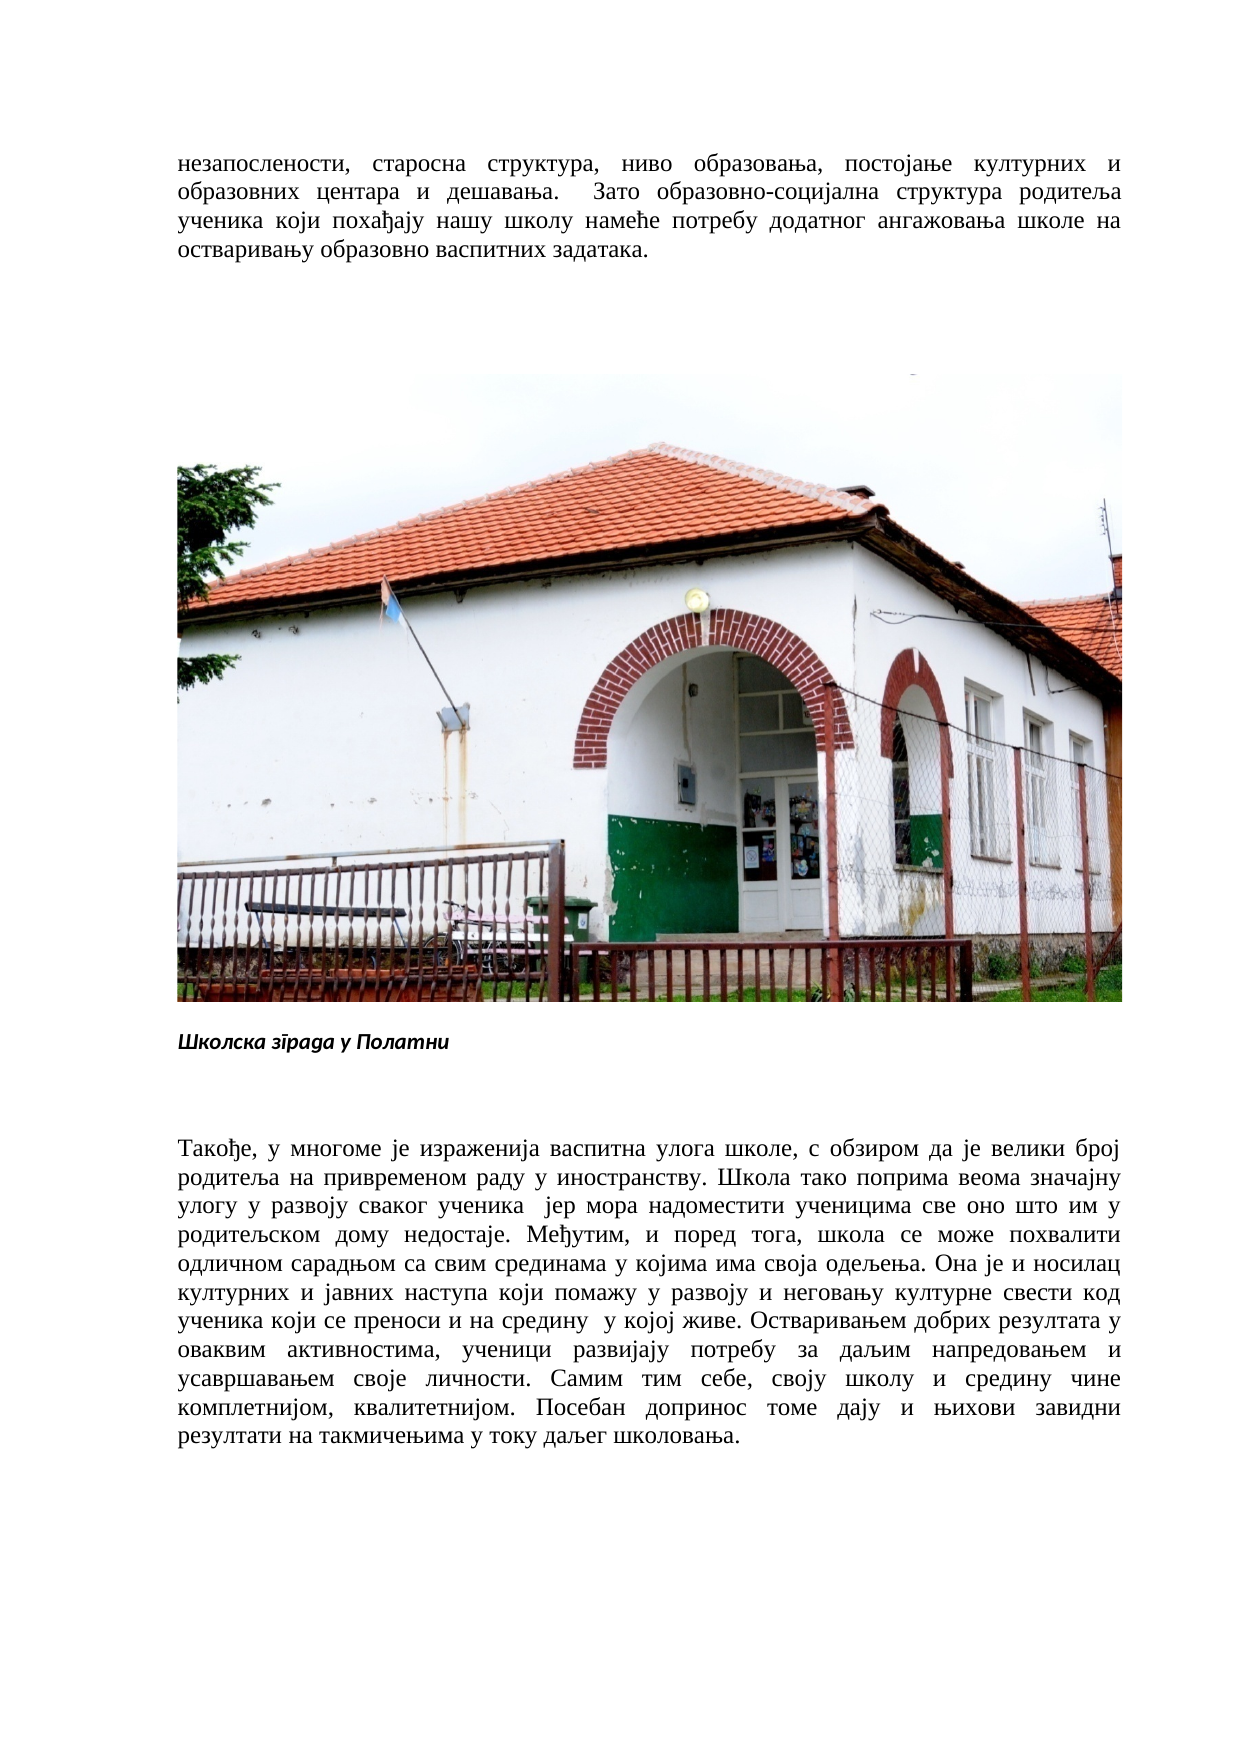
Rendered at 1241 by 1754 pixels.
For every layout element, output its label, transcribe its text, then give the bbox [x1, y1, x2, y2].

text Такође, у многоме је израженија васпитна улога школе, с обзиром да је велики број родитеља на привременом раду у иностранству. Школа тако поприма веома значајну улогу у развоју сваког ученика јер мора надоместити ученицима све оно што им у родитељском дому недостаје. Међутим, и поред тога, школа се може похвалити одличном сарадњом са свим срединама у којима има своја одељења. Она је и носилац културних и јавних наступа који помажу у развоју и неговању културне свести код ученика који се преноси и на средину у којој живе. Остваривањем добрих резултата у оваквим активностима, ученици развијају потребу за даљим напредовањем и усавршавањем своје личности. Самим тим себе, своју школу и средину чине комплетнијом, квалитетнијом. Посебан допринос томе дају и њихови завидни резултати на такмичењима у току даљег школовања. [177, 1133, 1122, 1449]
text Школска зграда у Полатни [177, 1027, 1122, 1055]
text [177, 148, 1122, 263]
picture [177, 374, 1123, 1002]
